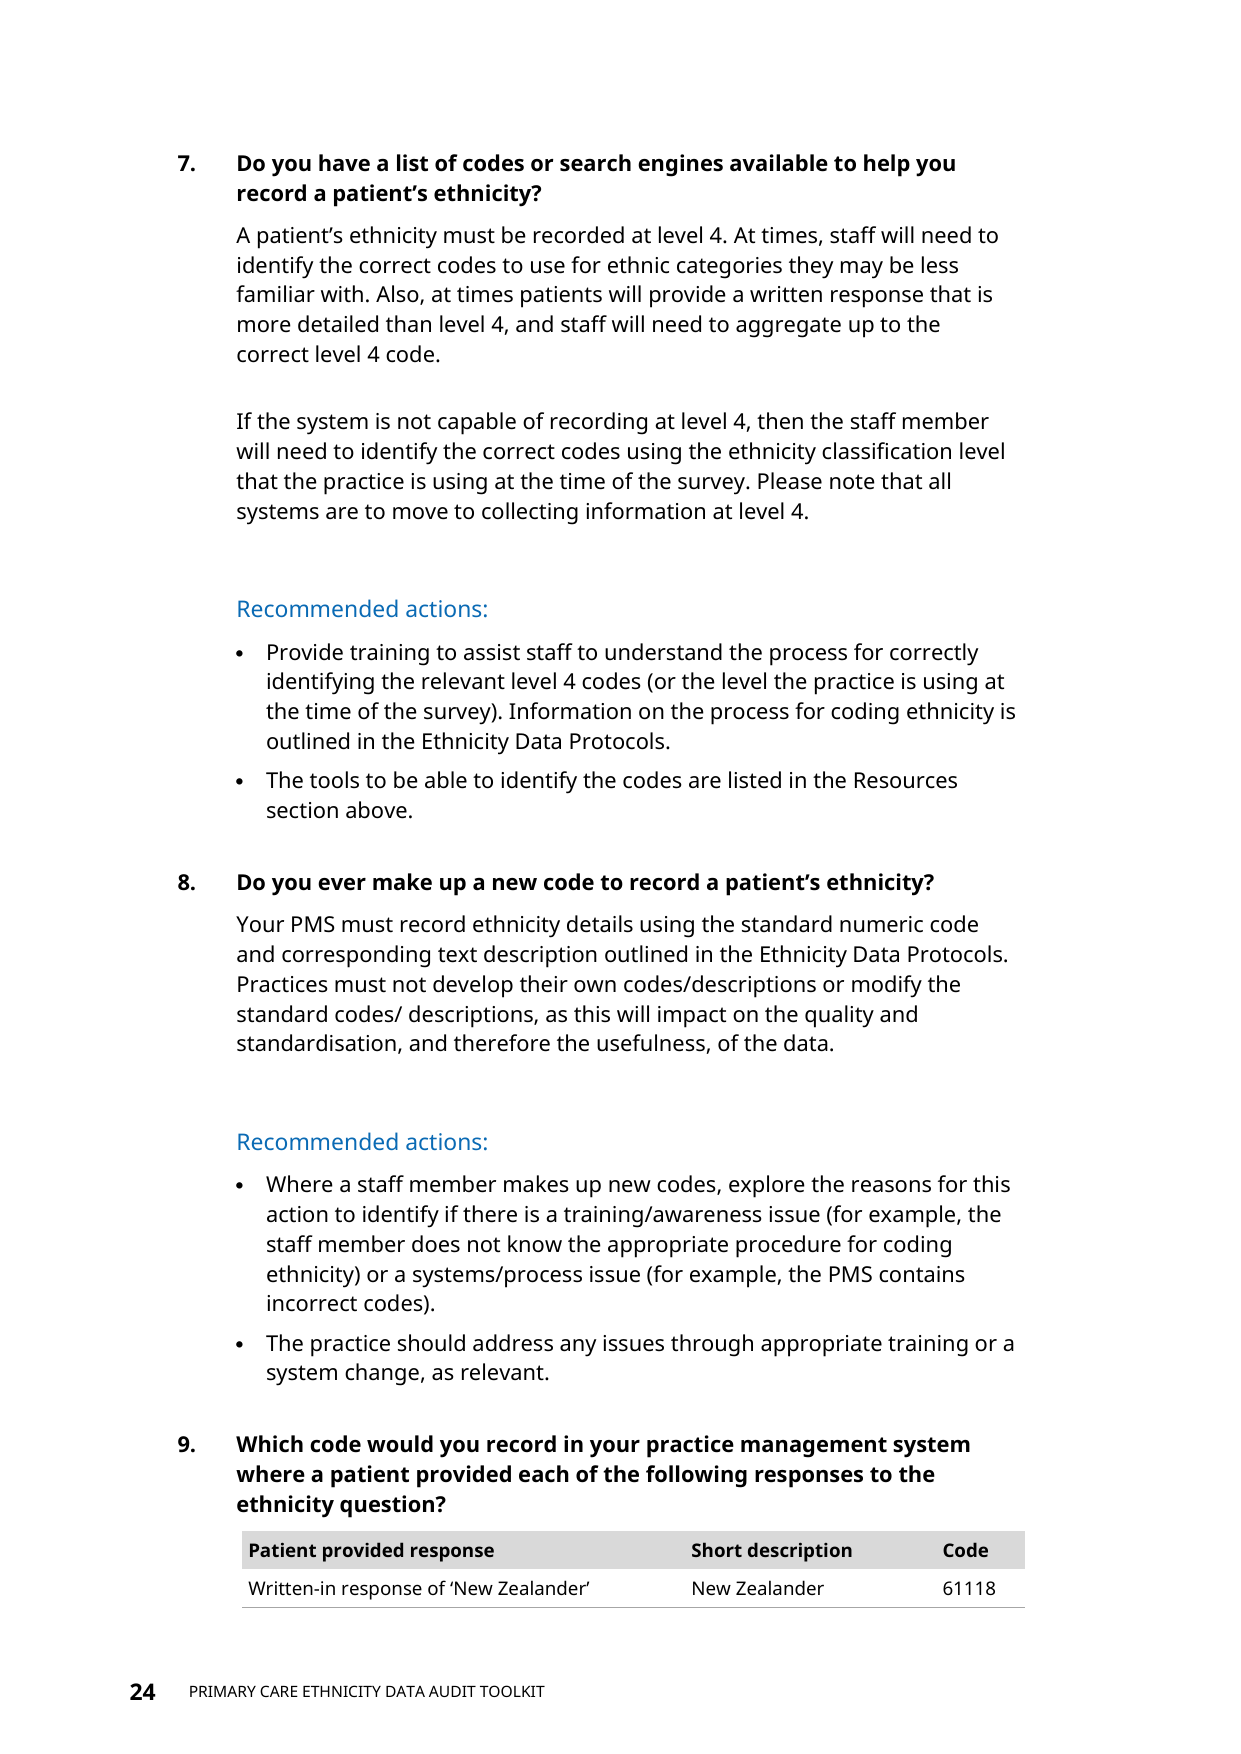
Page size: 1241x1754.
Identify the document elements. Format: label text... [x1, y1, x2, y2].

text A patient’s ethnicity must be recorded at level 4. At times, staff will need to identify the correct codes to use for ethnic categories they may be less familiar with. Also, at times patients will provide a written response that is more detailed than level 4, and staff will need to aggregate up to the correct level 4 code. [236, 220, 1019, 369]
text Where a staff member makes up new codes, explore the reasons for this action to identify if there is a training/awareness issue (for example, the staff member does not know the appropriate procedure for coding ethnicity) or a systems/process issue (for example, the PMS contains incorrect codes). [236, 1169, 1019, 1318]
table_header Short description [685, 1531, 936, 1569]
table_cell New Zealander [685, 1569, 936, 1607]
table_header Patient provided response [242, 1531, 685, 1569]
text Your PMS must record ethnicity details using the standard numeric code and corresponding text description outlined in the Ethnicity Data Protocols. Practices must not develop their own codes/descriptions or modify the standard codes/ descriptions, as this will impact on the quality and standardisation, and therefore the usefulness, of the data. [236, 909, 1019, 1058]
text If the system is not capable of recording at level 4, then the staff member will need to identify the correct codes using the ethnicity classification level that the practice is using at the time of the survey. Please note that all systems are to move to collecting information at level 4. [236, 406, 1019, 525]
subtitle Recommended actions: [236, 1125, 1019, 1157]
text The practice should address any issues through appropriate training or a system change, as relevant. [236, 1327, 1019, 1387]
text Do you ever make up a new code to record a patient’s ethnicity? [177, 867, 1019, 897]
table_cell 61118 [936, 1569, 1025, 1607]
text Which code would you record in your practice management system where a patient provided each of the following responses to the ethnicity question? [177, 1429, 1019, 1519]
table_header Code [936, 1531, 1025, 1569]
subtitle Recommended actions: [236, 593, 1019, 624]
text Provide training to assist staff to understand the process for correctly identifying the relevant level 4 codes (or the level the practice is using at the time of the survey). Information on the process for coding ethnicity is outlined in the Ethnicity Data Protocols. [236, 636, 1019, 756]
text Do you have a list of codes or search engines available to help you record a patient’s ethnicity? [177, 148, 1019, 207]
table_cell Written-in response of ‘New Zealander’ [242, 1569, 685, 1607]
text The tools to be able to identify the codes are listed in the Resources section above. [236, 765, 1019, 824]
